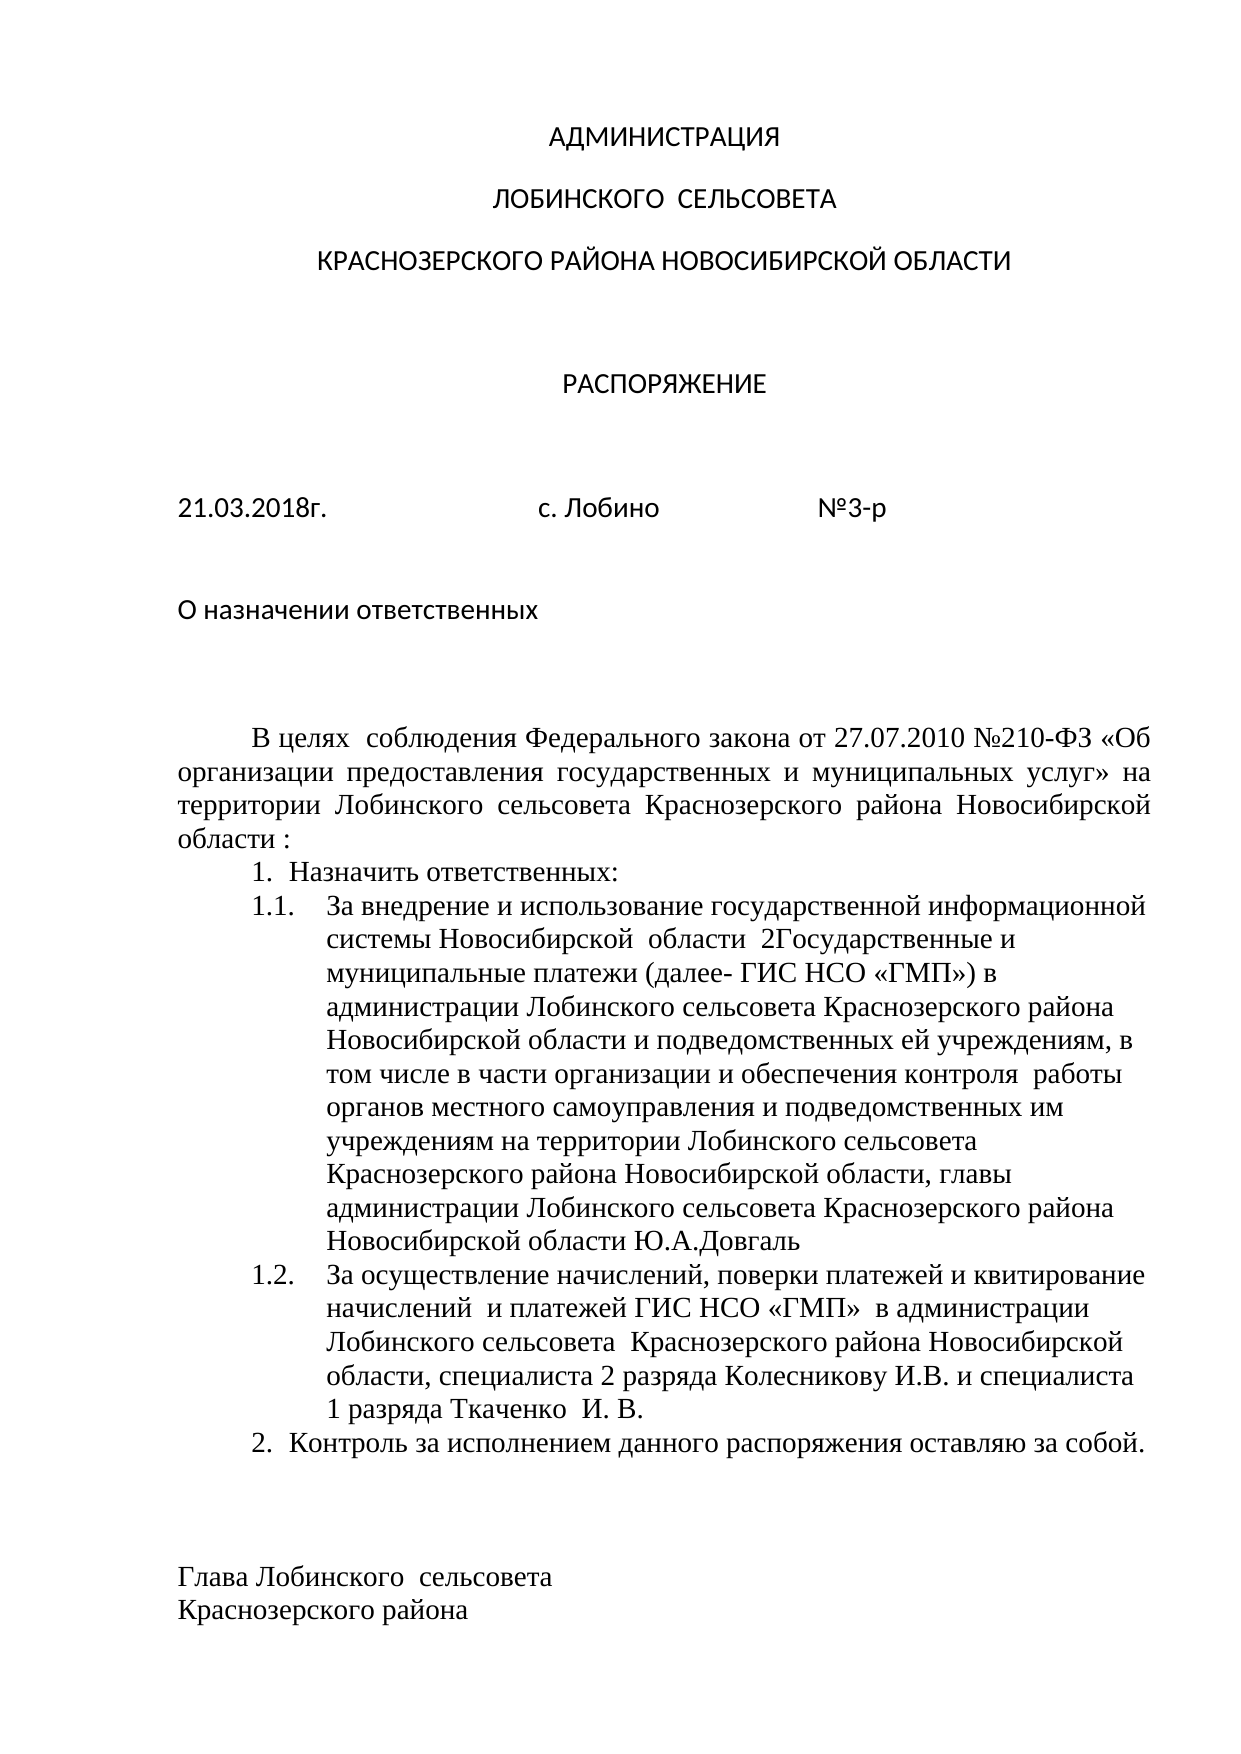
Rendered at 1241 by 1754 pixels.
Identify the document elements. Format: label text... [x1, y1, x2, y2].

text АДМИНИСТРАЦИЯ [177, 118, 1152, 154]
text РАСПОРЯЖЕНИЕ [177, 365, 1152, 401]
title В целях соблюдения Федерального закона от 27.07.2010 №210-ФЗ «Об организации предоставления государственных и муниципальных услуг» на территории Лобинского сельсовета Краснозерского района Новосибирской области : [177, 720, 1152, 854]
text КРАСНОЗЕРСКОГО РАЙОНА НОВОСИБИРСКОЙ ОБЛАСТИ [177, 242, 1152, 277]
text 21.03.2018г. с. Лобино №3-р [177, 489, 1152, 565]
title За внедрение и использование государственной информационной системы Новосибирской области 2Государственные и муниципальные платежи (далее- ГИС НСО «ГМП») в администрации Лобинского сельсовета Краснозерского района Новосибирской области и подведомственных ей учреждениям, в том числе в части организации и обеспечения контроля работы органов местного самоуправления и подведомственных им учреждениям на территории Лобинского сельсовета Краснозерского района Новосибирской области, главы администрации Лобинского сельсовета Краснозерского района Новосибирской области Ю.А.Довгаль [251, 888, 1152, 1257]
title Глава Лобинского сельсовета [177, 1559, 1152, 1592]
title За осуществление начислений, поверки платежей и квитирование начислений и платежей ГИС НСО «ГМП» в администрации Лобинского сельсовета Краснозерского района Новосибирской области, специалиста 2 разряда Колесникову И.В. и специалиста 1 разряда Ткаченко И. В. [251, 1257, 1152, 1425]
title Контроль за исполнением данного распоряжения оставляю за собой. [251, 1425, 1152, 1458]
text ЛОБИНСКОГО СЕЛЬСОВЕТА [177, 180, 1152, 216]
text О назначении ответственных [177, 591, 1152, 627]
title Назначить ответственных: [251, 854, 1152, 888]
title Краснозерского района [177, 1592, 1152, 1626]
